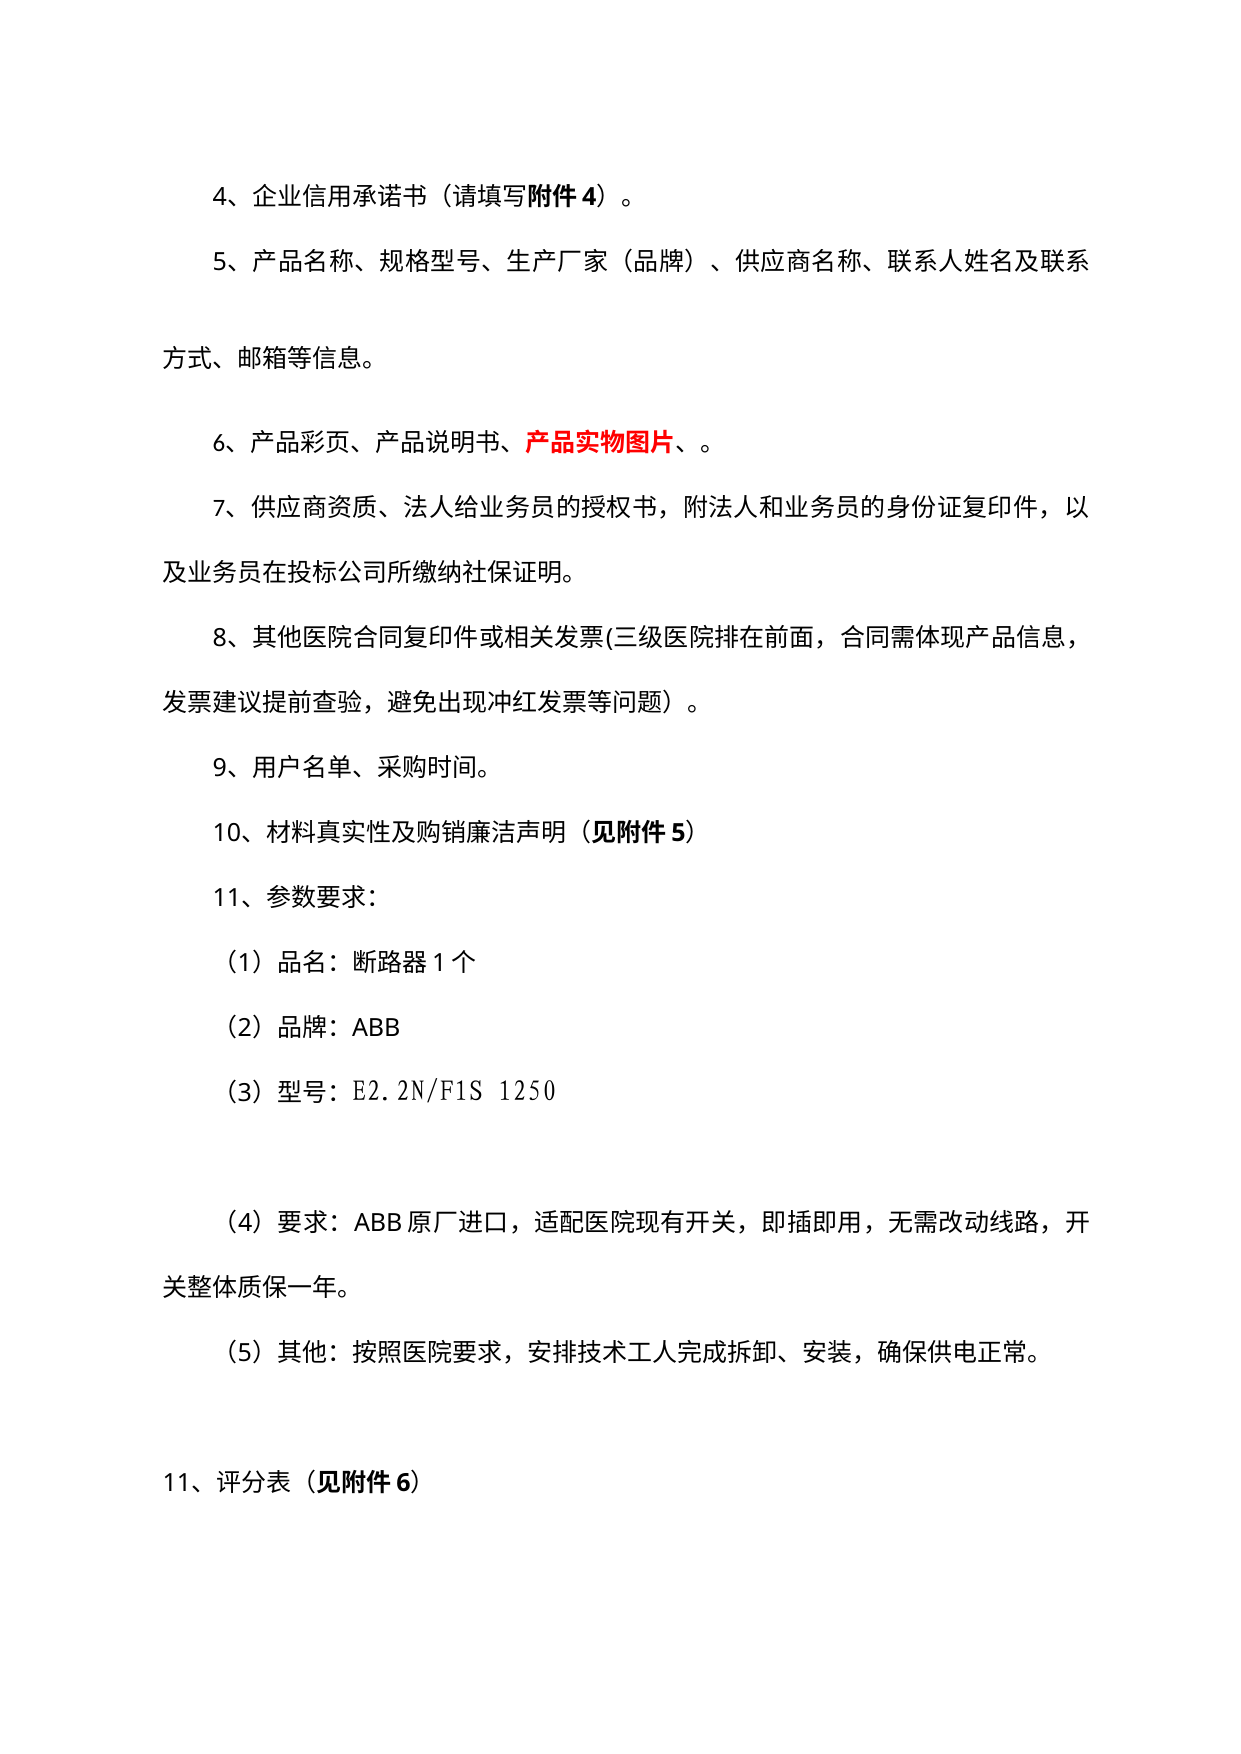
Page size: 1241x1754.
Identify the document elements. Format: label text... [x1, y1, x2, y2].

list 4、企业信用承诺书（请填写附件4）。 [162, 162, 1093, 227]
text （2）品牌：ABB [162, 993, 1093, 1058]
text （4）要求：ABB原厂进口，适配医院现有开关，即插即用，无需改动线路，开关整体质保一年。 [162, 1188, 1093, 1318]
list 9、用户名单、采购时间。 [162, 733, 1093, 798]
text （5）其他：按照医院要求，安排技术工人完成拆卸、安装，确保供电正常。 [162, 1318, 1093, 1383]
list 8、其他医院合同复印件或相关发票(三级医院排在前面，合同需体现产品信息，发票建议提前查验，避免出现冲红发票等问题）。 [162, 603, 1093, 733]
text （3）型号：E2.2N/F1S 1250 [162, 1058, 1093, 1123]
list 10、材料真实性及购销廉洁声明（见附件5） [162, 798, 1093, 863]
text 11、评分表（见附件6） [162, 1448, 1093, 1513]
list 6、产品彩页、产品说明书、产品实物图片、。 [162, 408, 1093, 473]
list 7、供应商资质、法人给业务员的授权书，附法人和业务员的身份证复印件，以及业务员在投标公司所缴纳社保证明。 [162, 473, 1093, 603]
text （1）品名：断路器1个 [162, 928, 1093, 993]
list 11、参数要求： [162, 863, 1093, 928]
list 5、产品名称、规格型号、生产厂家（品牌）、供应商名称、联系人姓名及联系方式、邮箱等信息。 [162, 227, 1093, 389]
